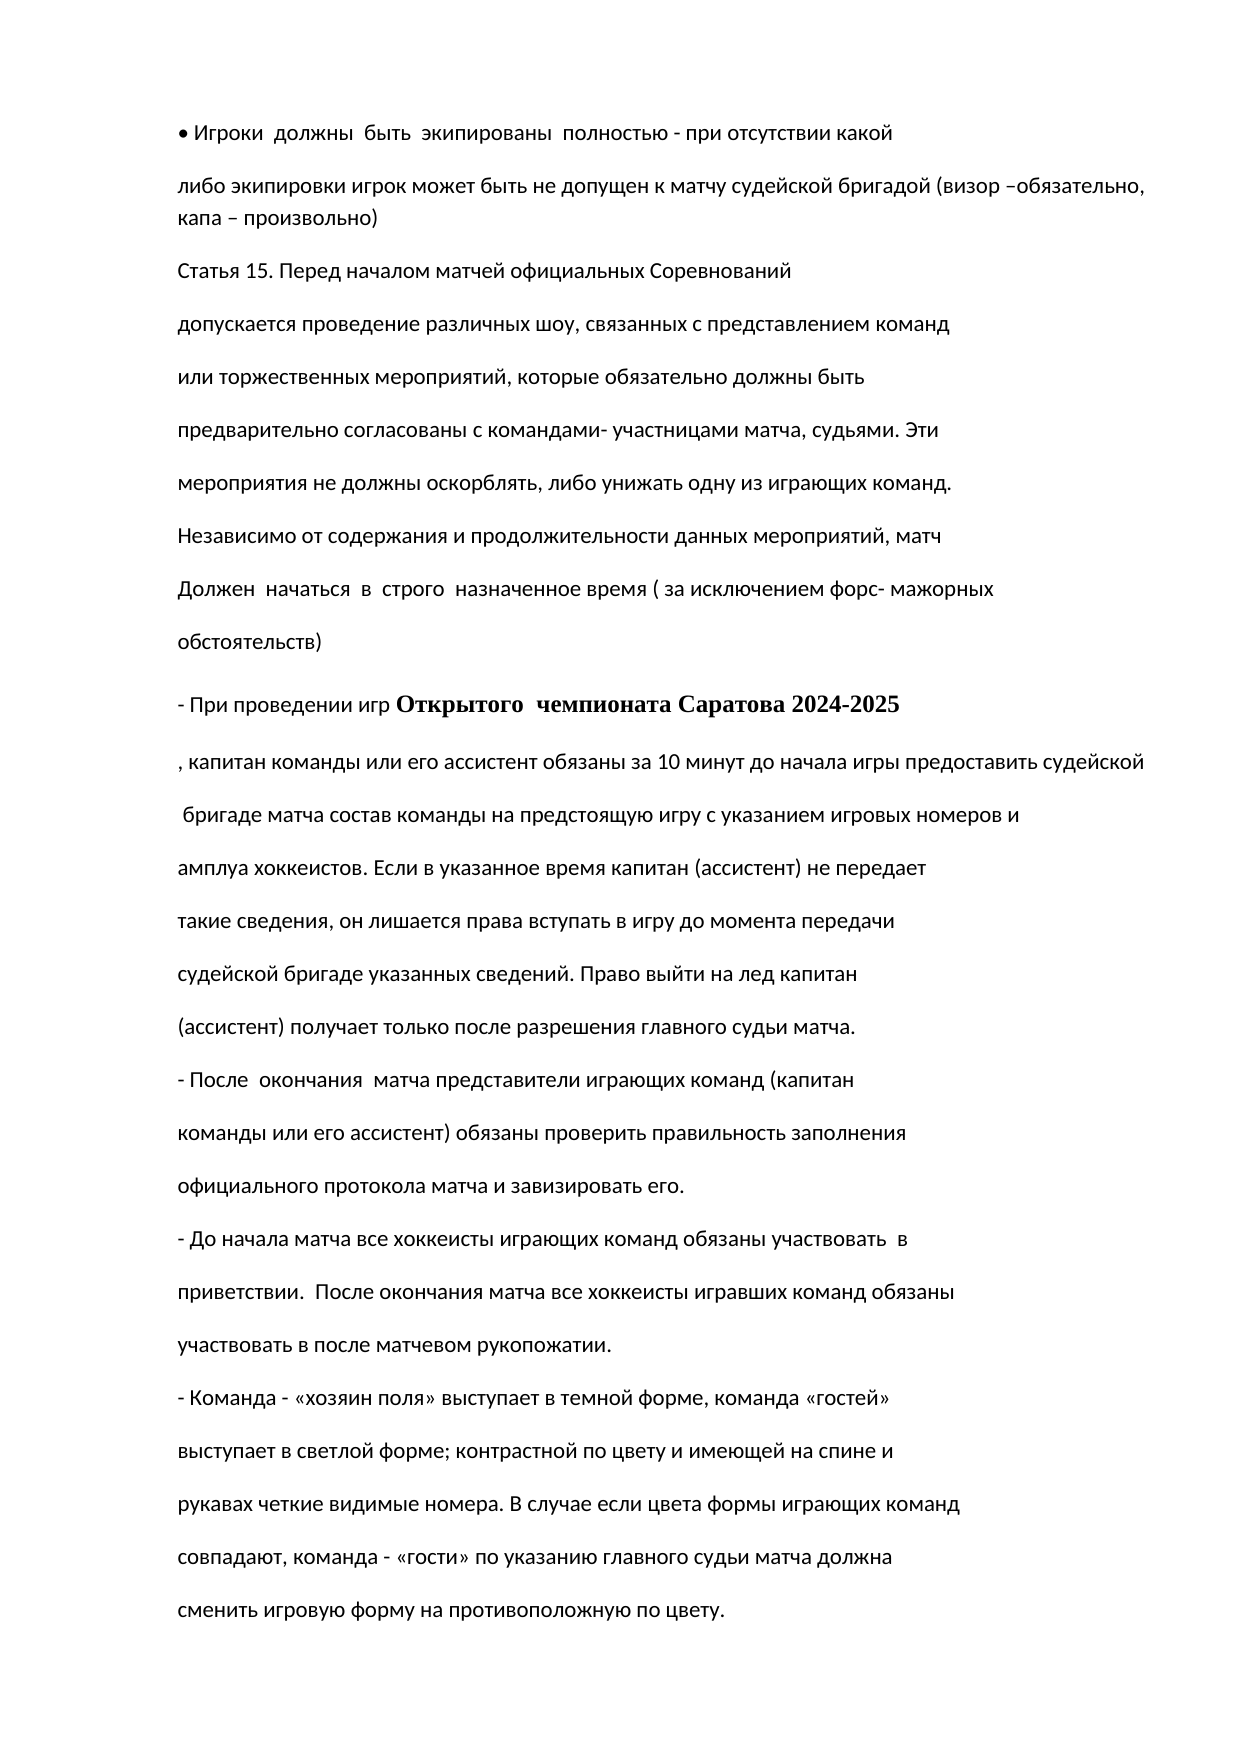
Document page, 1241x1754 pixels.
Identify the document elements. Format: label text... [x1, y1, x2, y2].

text рукавах четкие видимые номера. В случае если цвета формы играющих команд [177, 1489, 1152, 1517]
text Независимо от содержания и продолжительности данных мероприятий, матч [177, 521, 1152, 549]
text Статья 15. Перед началом матчей официальных Соревнований [177, 256, 1152, 284]
text или торжественных мероприятий, которые обязательно должны быть [177, 362, 1152, 390]
text предварительно согласованы с командами- участницами матча, судьями. Эти [177, 415, 1152, 443]
text сменить игровую форму на противоположную по цвету. [177, 1595, 1152, 1623]
text Должен начаться в строго назначенное время ( за исключением форс- мажорных [177, 574, 1152, 602]
text (ассистент) получает только после разрешения главного судьи матча. [177, 1012, 1152, 1040]
text , капитан команды или его ассистент обязаны за 10 минут до начала игры предоставить судейской [177, 747, 1152, 775]
text официального протокола матча и завизировать его. [177, 1171, 1152, 1199]
text - Команда - «хозяин поля» выступает в темной форме, команда «гостей» [177, 1383, 1152, 1411]
text - До начала матча все хоккеисты играющих команд обязаны участвовать в [177, 1224, 1152, 1252]
text - После окончания матча представители играющих команд (капитан [177, 1065, 1152, 1093]
text • Игроки должны быть экипированы полностью - при отсутствии какой [177, 118, 1152, 146]
text амплуа хоккеистов. Если в указанное время капитан (ассистент) не передает [177, 853, 1152, 881]
text выступает в светлой форме; контрастной по цвету и имеющей на спине и [177, 1436, 1152, 1464]
text либо экипировки игрок может быть не допущен к матчу судейской бригадой (визор –обязательно, капа – произвольно) [177, 171, 1152, 231]
text допускается проведение различных шоу, связанных с представлением команд [177, 309, 1152, 337]
text приветствии. После окончания матча все хоккеисты игравших команд обязаны [177, 1277, 1152, 1305]
text такие сведения, он лишается права вступать в игру до момента передачи [177, 906, 1152, 934]
text команды или его ассистент) обязаны проверить правильность заполнения [177, 1118, 1152, 1146]
text участвовать в после матчевом рукопожатии. [177, 1330, 1152, 1358]
text судейской бригаде указанных сведений. Право выйти на лед капитан [177, 959, 1152, 987]
text бригаде матча состав команды на предстоящую игру с указанием игровых номеров и [177, 800, 1152, 828]
text мероприятия не должны оскорблять, либо унижать одну из играющих команд. [177, 468, 1152, 496]
text совпадают, команда - «гости» по указанию главного судьи матча должна [177, 1542, 1152, 1570]
text обстоятельств) [177, 627, 1152, 656]
text - При проведении игр Открытого чемпионата Саратова 2024-2025 [177, 689, 1152, 718]
